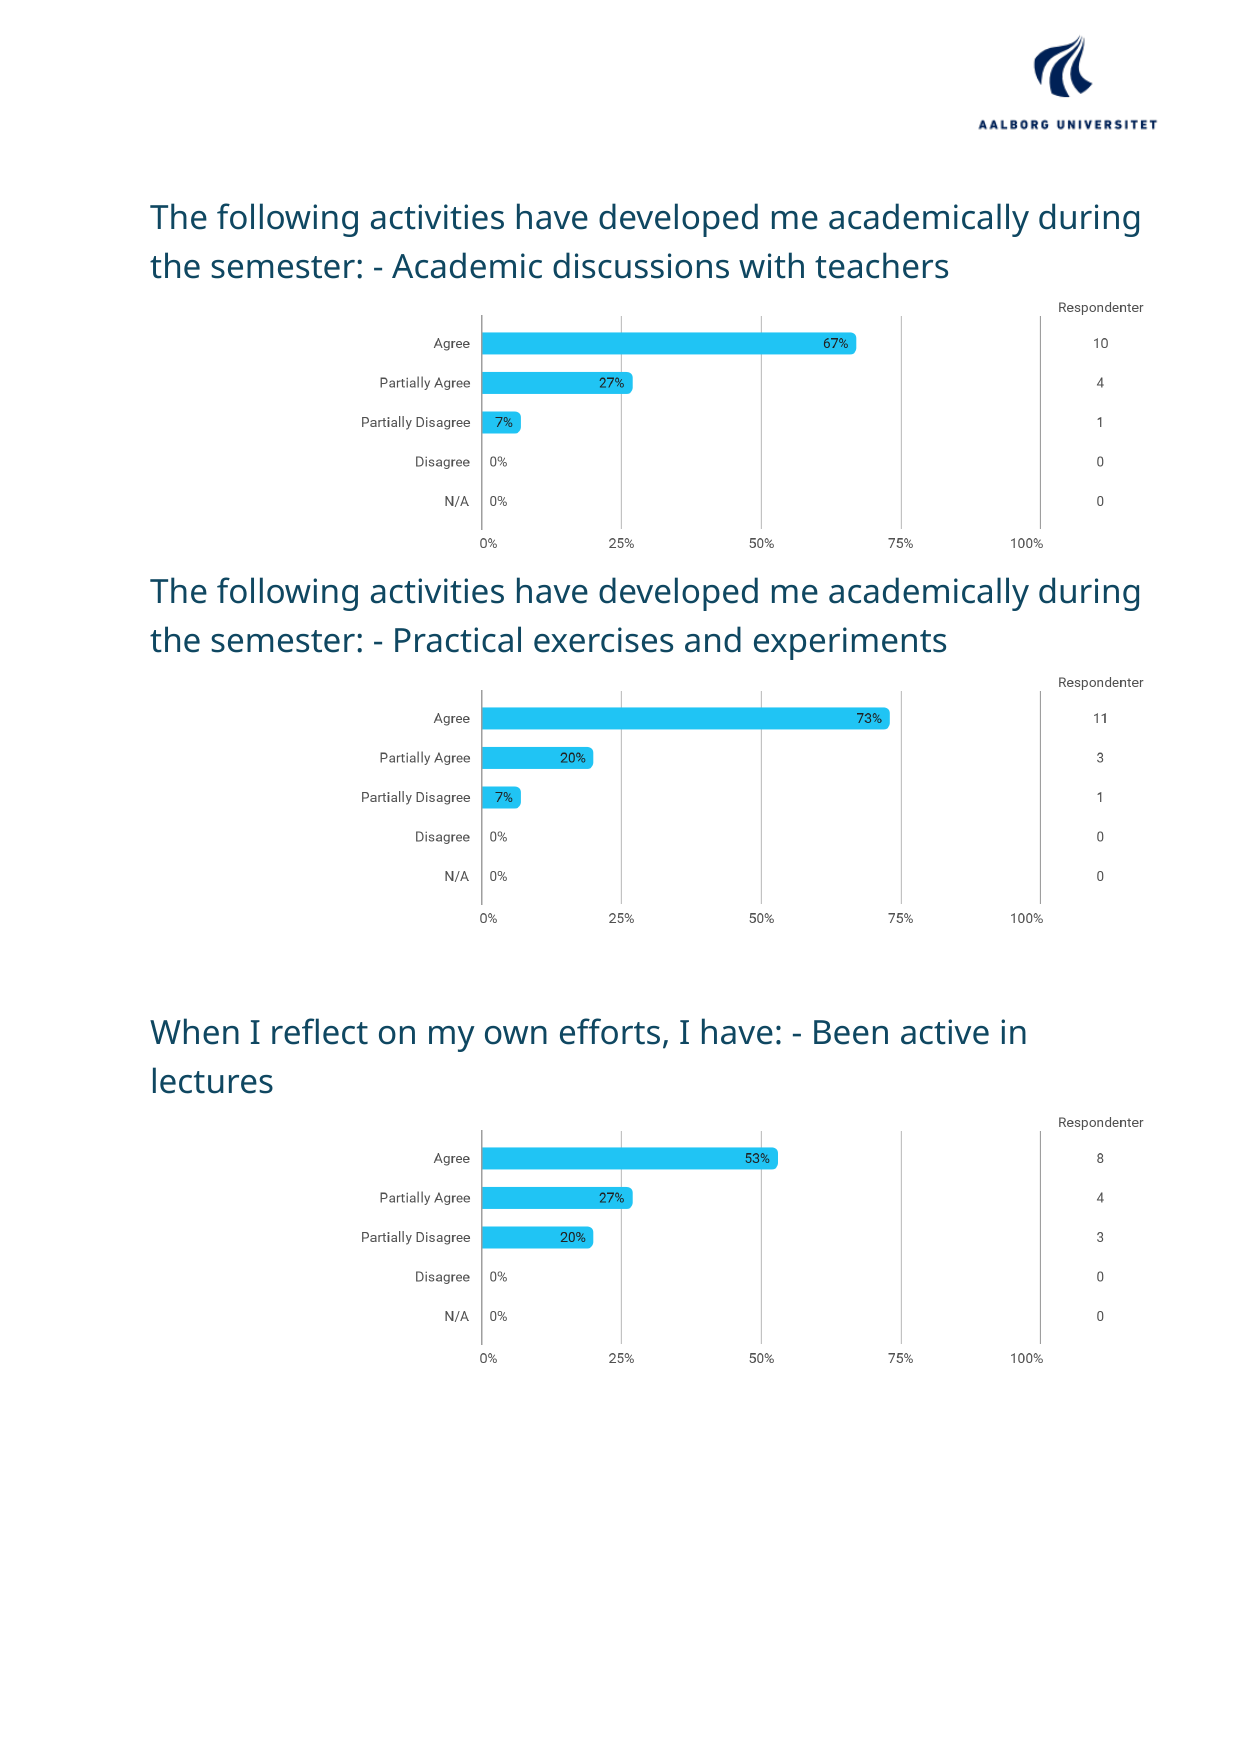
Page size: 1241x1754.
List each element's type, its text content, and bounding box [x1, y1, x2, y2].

subtitle When I reflect on my own efforts, I have: - Been active in lectures [150, 1009, 1152, 1103]
subtitle The following activities have developed me academically during the semester: - Practical exercises and experiments [150, 568, 1152, 663]
picture [150, 299, 1152, 552]
picture [150, 674, 1152, 927]
picture [150, 1115, 1152, 1367]
subtitle The following activities have developed me academically during the semester: - Academic discussions with teachers [150, 193, 1152, 288]
